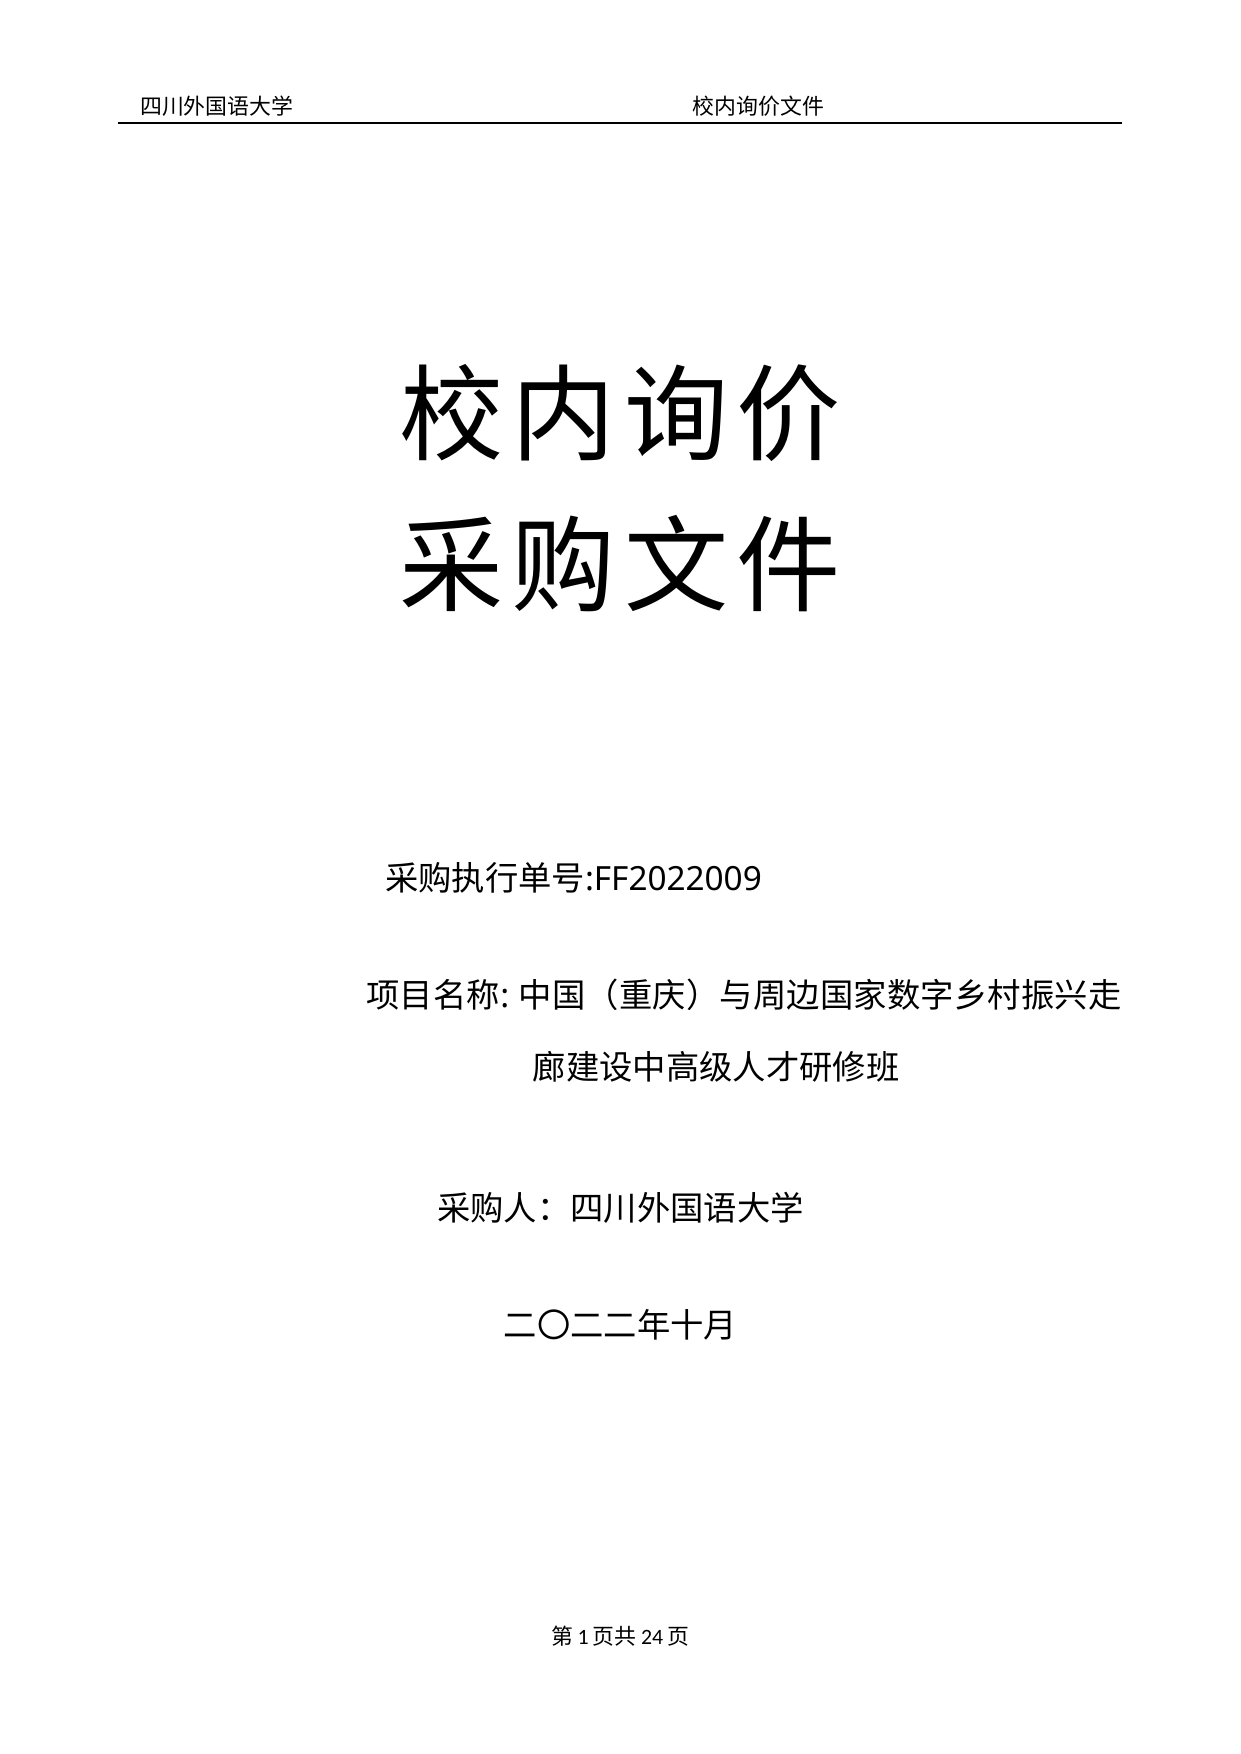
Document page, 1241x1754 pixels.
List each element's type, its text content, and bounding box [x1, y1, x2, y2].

text 采购执行单号:FF2022009 [118, 852, 1122, 900]
text 二〇二二年十月 [118, 1299, 1122, 1347]
text 项目名称: 中国（重庆）与周边国家数字乡村振兴走廊建设中高级人才研修班 [366, 968, 1122, 1089]
text 校内询价 [118, 332, 1122, 482]
text 采购人：四川外国语大学 [118, 1181, 1122, 1230]
text 采购文件 [118, 482, 1122, 633]
